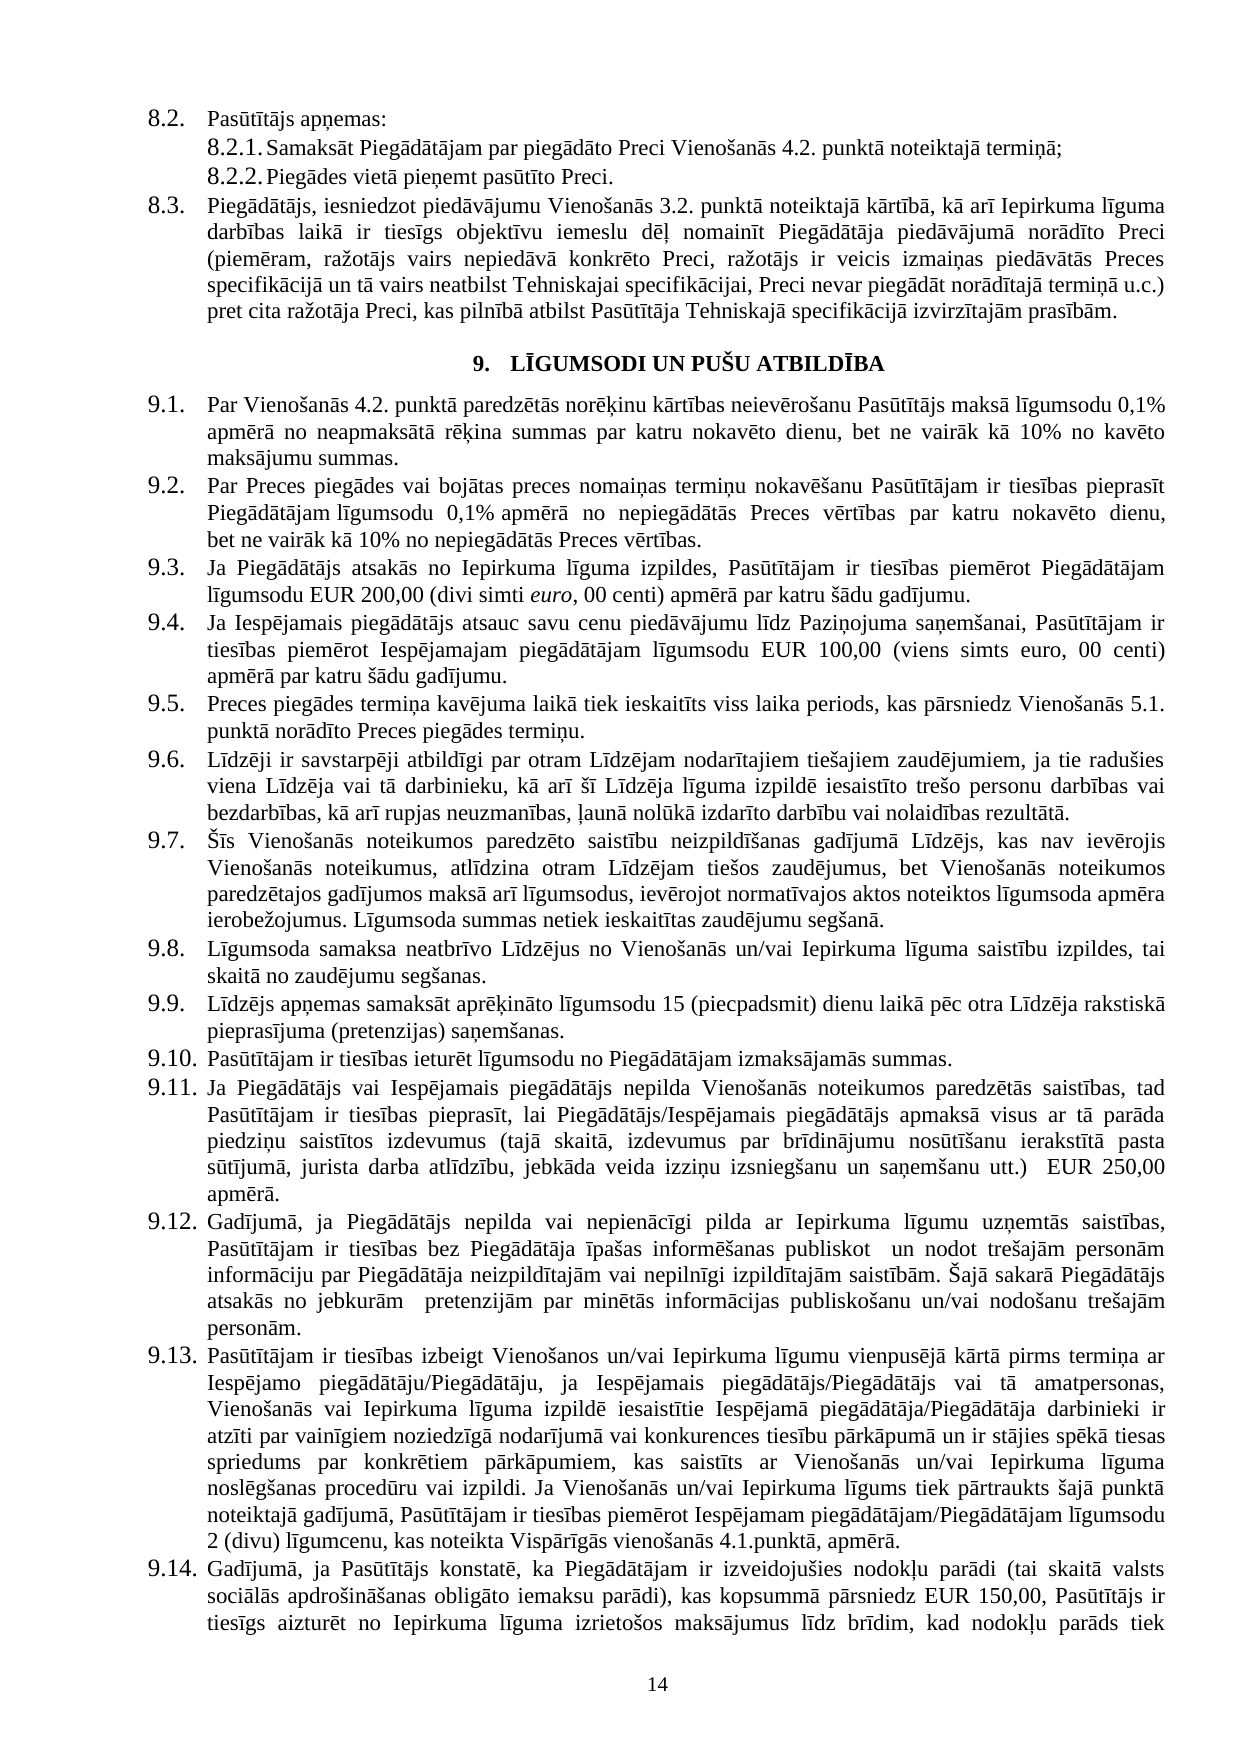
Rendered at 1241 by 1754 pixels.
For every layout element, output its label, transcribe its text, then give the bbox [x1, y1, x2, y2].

list Samaksāt Piegādātājam par piegādāto Preci Vienošanās 4.2. punktā noteiktajā termiņā; [207, 132, 1167, 161]
list Ja Piegādātājs atsakās no Iepirkuma līguma izpildes, Pasūtītājam ir tiesības piemērot Piegādātājam līgumsodu EUR 200,00 (divi simti euro, 00 centi) apmērā par katru šādu gadījumu. [148, 552, 1167, 607]
list Ja Iespējamais piegādātājs atsauc savu cenu piedāvājumu līdz Paziņojuma saņemšanai, Pasūtītājam ir tiesības piemērot Iespējamajam piegādātājam līgumsodu EUR 100,00 (viens simts euro, 00 centi) apmērā par katru šādu gadījumu. [148, 607, 1167, 688]
list Preces piegādes termiņa kavējuma laikā tiek ieskaitīts viss laika periods, kas pārsniedz Vienošanās 5.1. punktā norādīto Preces piegādes termiņu. [148, 688, 1167, 744]
list Par Preces piegādes vai bojātas preces nomaiņas termiņu nokavēšanu Pasūtītājam ir tiesības pieprasīt Piegādātājam līgumsodu 0,1% apmērā no nepiegādātās Preces vērtības par katru nokavēto dienu, bet ne vairāk kā 10% no nepiegādātās Preces vērtības. [148, 471, 1167, 552]
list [148, 1553, 1167, 1635]
list Līgumsoda samaksa neatbrīvo Līdzējus no Vienošanās un/vai Iepirkuma līguma saistību izpildes, tai skaitā no zaudējumu segšanas. [148, 933, 1167, 988]
list Pasūtītājam ir tiesības izbeigt Vienošanos un/vai Iepirkuma līgumu vienpusējā kārtā pirms termiņa ar Iespējamo piegādātāju/Piegādātāju, ja Iespējamais piegādātājs/Piegādātājs vai tā amatpersonas, Vienošanās vai Iepirkuma līguma izpildē iesaistītie Iespējamā piegādātāja/Piegādātāja darbinieki ir atzīti par vainīgiem noziedzīgā nodarījumā vai konkurences tiesību pārkāpumā un ir stājies spēkā tiesas spriedums par konkrētiem pārkāpumiem, kas saistīts ar Vienošanās un/vai Iepirkuma līguma noslēgšanas procedūru vai izpildi. Ja Vienošanās un/vai Iepirkuma līgums tiek pārtraukts šajā punktā noteiktajā gadījumā, Pasūtītājam ir tiesības piemērot Iespējamam piegādātājam/Piegādātājam līgumsodu 2 (divu) līgumcenu, kas noteikta Vispārīgās vienošanās 4.1.punktā, apmērā. [148, 1340, 1167, 1553]
list Gadījumā, ja Piegādātājs nepilda vai nepienācīgi pilda ar Iepirkuma līgumu uzņemtās saistības, Pasūtītājam ir tiesības bez Piegādātāja īpašas informēšanas publiskot un nodot trešajām personām informāciju par Piegādātāja neizpildītajām vai nepilnīgi izpildītajām saistībām. Šajā sakarā Piegādātājs atsakās no jebkurām pretenzijām par minētās informācijas publiskošanu un/vai nodošanu trešajām personām. [148, 1206, 1167, 1340]
list Šīs Vienošanās noteikumos paredzēto saistību neizpildīšanas gadījumā Līdzējs, kas nav ievērojis Vienošanās noteikumus, atlīdzina otram Līdzējam tiešos zaudējumus, bet Vienošanās noteikumos paredzētajos gadījumos maksā arī līgumsodus, ievērojot normatīvajos aktos noteiktos līgumsoda apmēra ierobežojumus. Līgumsoda summas netiek ieskaitītas zaudējumu segšanā. [148, 825, 1167, 933]
list Pasūtītājs apņemas: [148, 103, 1167, 132]
list Ja Piegādātājs vai Iespējamais piegādātājs nepilda Vienošanās noteikumos paredzētās saistības, tad Pasūtītājam ir tiesības pieprasīt, lai Piegādātājs/Iespējamais piegādātājs apmaksā visus ar tā parāda piedziņu saistītos izdevumus (tajā skaitā, izdevumus par brīdinājumu nosūtīšanu ierakstītā pasta sūtījumā, jurista darba atlīdzību, jebkāda veida izziņu izsniegšanu un saņemšanu utt.) EUR 250,00 apmērā. [148, 1072, 1167, 1206]
list Pasūtītājam ir tiesības ieturēt līgumsodu no Piegādātājam izmaksājamās summas. [148, 1043, 1167, 1072]
list Piegādes vietā pieņemt pasūtīto Preci. [207, 161, 1167, 190]
list Par Vienošanās 4.2. punktā paredzētās norēķinu kārtības neievērošanu Pasūtītājs maksā līgumsodu 0,1% apmērā no neapmaksātā rēķina summas par katru nokavēto dienu, bet ne vairāk kā 10% no kavēto maksājumu summas. [148, 389, 1167, 471]
list LīgumsodI un PUŠU ATBILDĪBA [185, 350, 1172, 377]
list Līdzēji ir savstarpēji atbildīgi par otram Līdzējam nodarītajiem tiešajiem zaudējumiem, ja tie radušies viena Līdzēja vai tā darbinieku, kā arī šī Līdzēja līguma izpildē iesaistīto trešo personu darbības vai bezdarbības, kā arī rupjas neuzmanības, ļaunā nolūkā izdarīto darbību vai nolaidības rezultātā. [148, 744, 1167, 825]
list Līdzējs apņemas samaksāt aprēķināto līgumsodu 15 (piecpadsmit) dienu laikā pēc otra Līdzēja rakstiskā pieprasījuma (pretenzijas) saņemšanas. [148, 988, 1167, 1043]
list Piegādātājs, iesniedzot piedāvājumu Vienošanās 3.2. punktā noteiktajā kārtībā, kā arī Iepirkuma līguma darbības laikā ir tiesīgs objektīvu iemeslu dēļ nomainīt Piegādātāja piedāvājumā norādīto Preci (piemēram, ražotājs vairs nepiedāvā konkrēto Preci, ražotājs ir veicis izmaiņas piedāvātās Preces specifikācijā un tā vairs neatbilst Tehniskajai specifikācijai, Preci nevar piegādāt norādītajā termiņā u.c.) pret cita ražotāja Preci, kas pilnībā atbilst Pasūtītāja Tehniskajā specifikācijā izvirzītajām prasībām. [148, 190, 1167, 324]
